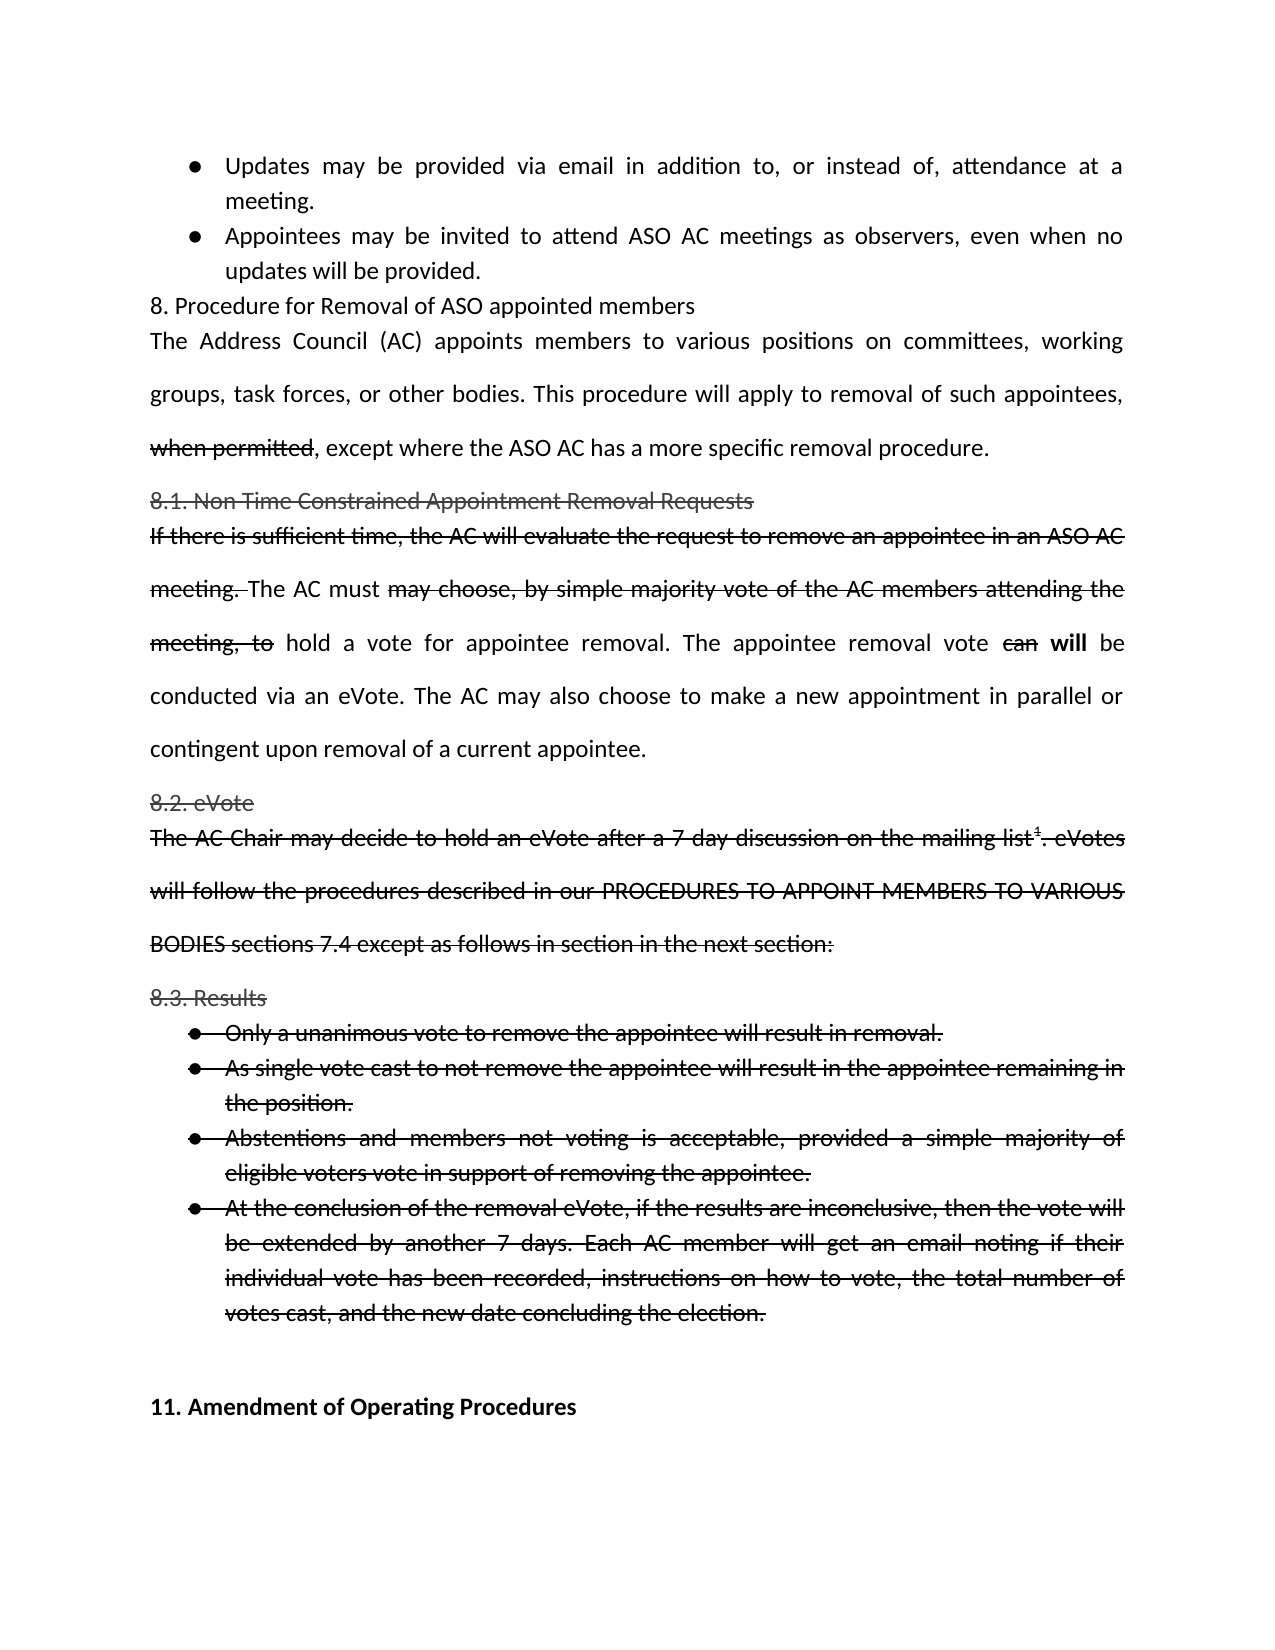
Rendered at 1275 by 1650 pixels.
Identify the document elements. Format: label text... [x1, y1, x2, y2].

subtitle 8.2. eVote [144, 787, 1125, 817]
subtitle Updates may be provided via email in addition to, or instead of, attendance at a meeting. [181, 150, 1125, 216]
subtitle The AC Chair may decide to hold an eVote after a 7 day discussion on the mailing list1. eVotes will follow the procedures described in our PROCEDURES TO APPOINT MEMBERS TO VARIOUS BODIES sections 7.4 except as follows in section in the next section: [144, 822, 1125, 959]
subtitle As single vote cast to not remove the appointee will result in the appointee remaining in the position. [181, 1052, 1125, 1117]
subtitle Abstentions and members not voting is acceptable, provided a simple majority of eligible voters vote in support of removing the appointee. [181, 1122, 1125, 1187]
subtitle Appointees may be invited to attend ASO AC meetings as observers, even when no updates will be provided. [181, 220, 1125, 286]
subtitle At the conclusion of the removal eVote, if the results are inconclusive, then the vote will be extended by another 7 days. Each AC member will get an email noting if their individual vote has been recorded, instructions on how to vote, the total number of votes cast, and the new date concluding the election. [181, 1192, 1125, 1327]
subtitle 8. Procedure for Removal of ASO appointed members [144, 290, 1125, 321]
subtitle The Address Council (AC) appoints members to various positions on committees, working groups, task forces, or other bodies. This procedure will apply to removal of such appointees, when permitted, except where the ASO AC has a more specific removal procedure. [144, 325, 1125, 462]
text 11. Amendment of Operating Procedures [150, 1391, 1125, 1422]
subtitle 8.1. Non Time Constrained Appointment Removal Requests [144, 485, 1125, 516]
subtitle Only a unanimous vote to remove the appointee will result in removal. [181, 1017, 1125, 1047]
subtitle If there is sufficient time, the AC will evaluate the request to remove an appointee in an ASO AC meeting. The AC must may choose, by simple majority vote of the AC members attending the meeting, to hold a vote for appointee removal. The appointee removal vote can will be conducted via an eVote. The AC may also choose to make a new appointment in parallel or contingent upon removal of a current appointee. [144, 520, 1125, 764]
subtitle 8.3. Results [144, 982, 1125, 1012]
